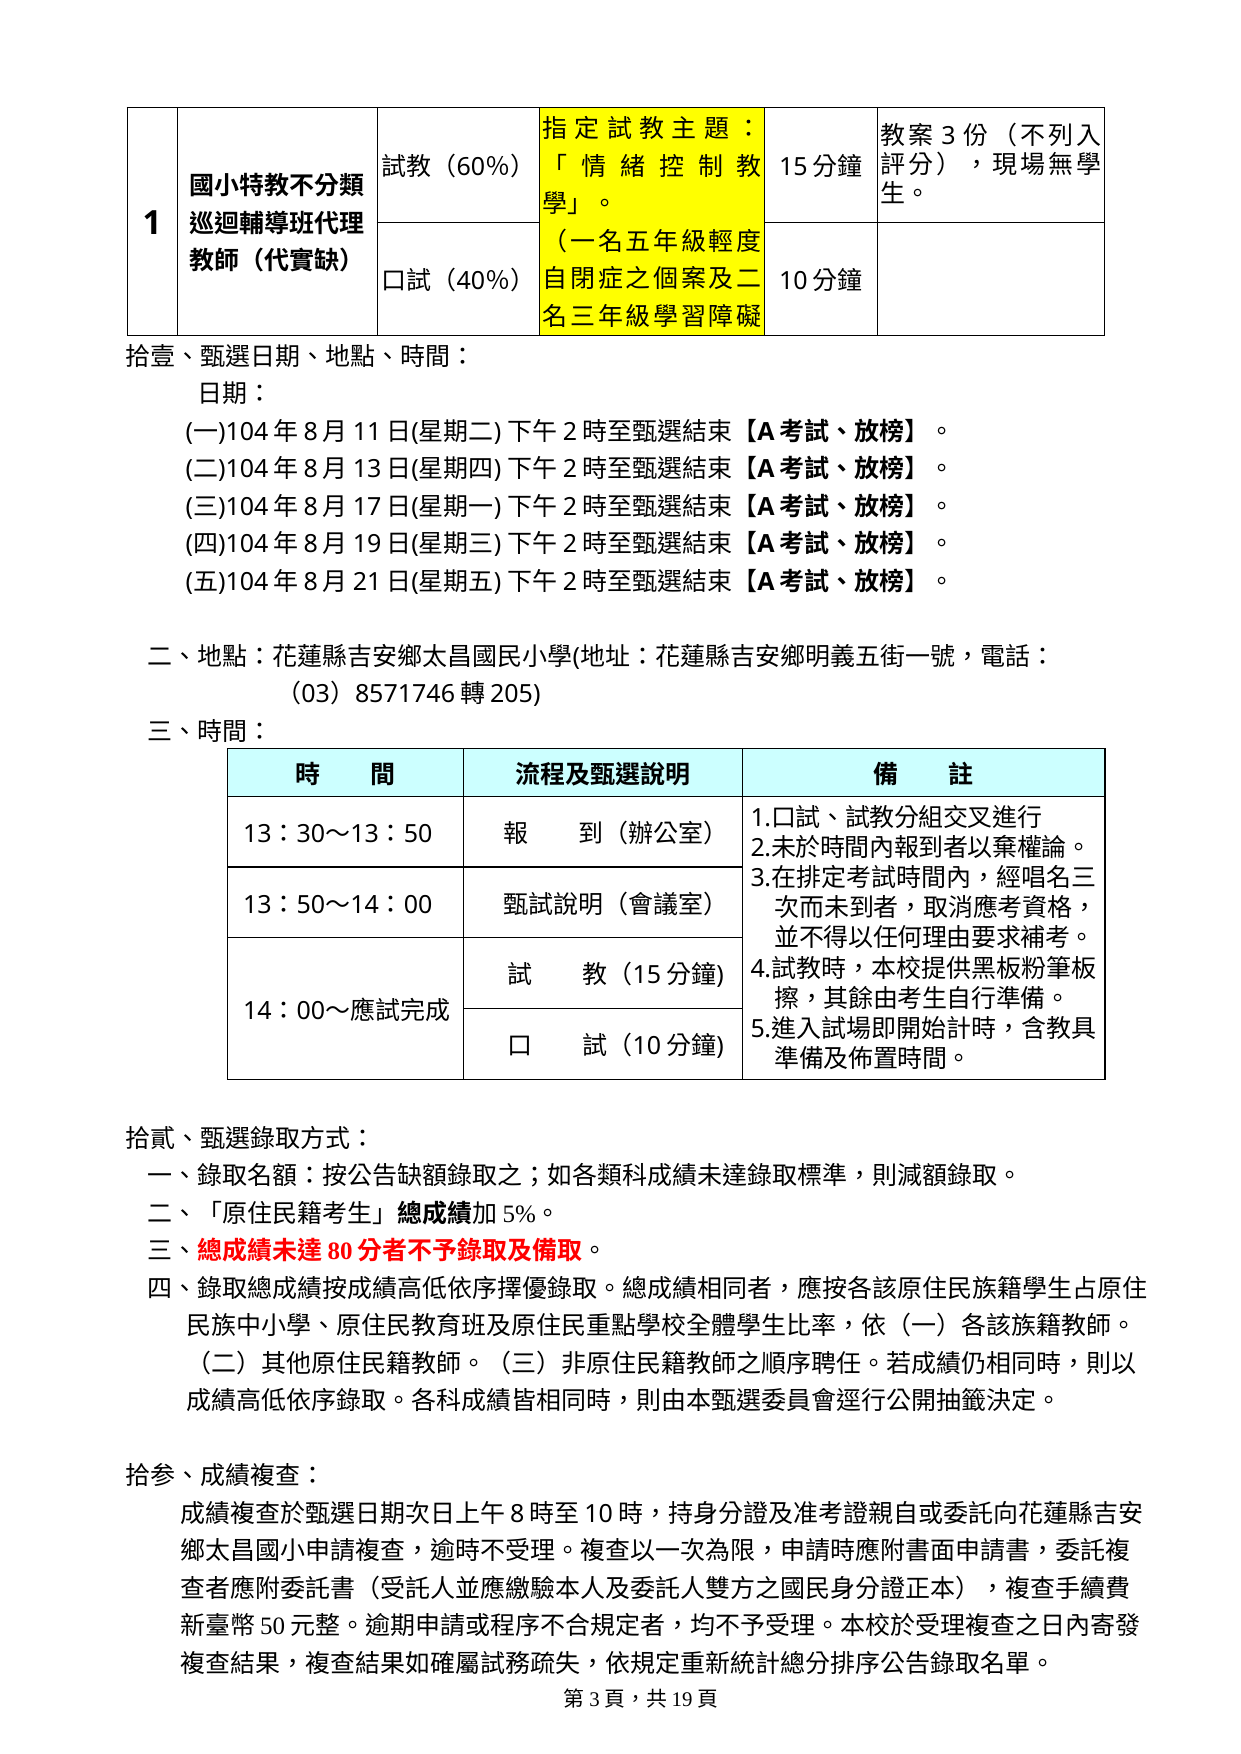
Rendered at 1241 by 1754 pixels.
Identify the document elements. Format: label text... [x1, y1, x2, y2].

table_cell 報 到（辦公室） [464, 797, 742, 866]
text 日期： [197, 373, 1152, 411]
table_cell 教案3份（不列入評分），現場無學生。 [878, 108, 1104, 222]
table_cell 15分鐘 [765, 108, 877, 222]
text 二、「原住民籍考生」總成績加5%。 [147, 1192, 1152, 1230]
table_cell 14：00～應試完成 [228, 938, 463, 1079]
table_header 流程及甄選說明 [464, 749, 742, 796]
text 二、地點：花蓮縣吉安鄉太昌國民小學(地址：花蓮縣吉安鄉明義五街一號，電話：（03）8571746轉205) [147, 636, 1152, 711]
table_cell 13：50～14：00 [228, 868, 463, 937]
table_cell 試 教（15分鐘) [464, 938, 742, 1008]
text 拾壹、甄選日期、地點、時間： [126, 336, 1152, 373]
table_cell 1.口試、試教分組交叉進行 2.未於時間內報到者以棄權論。 3.在排定考試時間內，經唱名三次而未到者，取消應考資格，並不得以任何理由要求補考。 4.試教時，本校提供黑板粉筆板擦，其餘由考生自行準備。 5.進入試場即開始計時，含教具準備及佈置時間。 [743, 797, 1104, 1079]
text 四、錄取總成績按成績高低依序擇優錄取。總成績相同者，應按各該原住民族籍學生占原住民族中小學、原住民教育班及原住民重點學校全體學生比率，依（一）各該族籍教師。（二）其他原住民籍教師。（三）非原住民籍教師之順序聘任。若成績仍相同時，則以成績高低依序錄取。各科成績皆相同時，則由本甄選委員會逕行公開抽籤決定。 [147, 1267, 1152, 1417]
text (二)104年8月13日(星期四) 下午2時至甄選結束【A考試、放榜】。 [159, 448, 1152, 486]
text 成績複查於甄選日期次日上午8時至10時，持身分證及准考證親自或委託向花蓮縣吉安鄉太昌國小申請複查，逾時不受理。複查以一次為限，申請時應附書面申請書，委託複查者應附委託書（受託人並應繳驗本人及委託人雙方之國民身分證正本），複查手續費新臺幣50元整。逾期申請或程序不合規定者，均不予受理。本校於受理複查之日內寄發複查結果，複查結果如確屬試務疏失，依規定重新統計總分排序公告錄取名單。 [180, 1492, 1152, 1680]
table_cell 試教（60％） [378, 108, 539, 222]
table_cell [878, 223, 1104, 335]
table_cell 口試（40％） [378, 223, 539, 335]
text (三)104年8月17日(星期一) 下午2時至甄選結束【A考試、放榜】。 [159, 486, 1152, 523]
text (一)104年8月11日(星期二) 下午2時至甄選結束【A考試、放榜】。 [159, 411, 1152, 448]
text (四)104年8月19日(星期三) 下午2時至甄選結束【A考試、放榜】。 [159, 523, 1152, 561]
text (五)104年8月21日(星期五) 下午2時至甄選結束【A考試、放榜】。 [159, 561, 1152, 598]
text 拾参、成績複查： [126, 1455, 1152, 1492]
table_header 時 間 [228, 749, 463, 796]
text 一、錄取名額：按公告缺額錄取之；如各類科成績未達錄取標準，則減額錄取。 [147, 1155, 1152, 1192]
text 三、時間： [147, 711, 1152, 748]
table_cell 國小特教不分類巡迴輔導班代理教師（代實缺） [178, 108, 377, 335]
text 三、總成績未達80分者不予錄取及備取。 [147, 1230, 1152, 1267]
table_cell 1 [128, 108, 177, 335]
table_header 備 註 [743, 749, 1104, 796]
table_cell 口 試（10分鐘) [464, 1009, 742, 1079]
table_cell 13：30～13：50 [228, 797, 463, 866]
text 拾貳、甄選錄取方式： [126, 1117, 1152, 1155]
table_cell 甄試說明（會議室） [464, 868, 742, 937]
table_cell 10分鐘 [765, 223, 877, 335]
table_cell 指定試教主題：「情緒控制教學」。 （一名五年級輕度自閉症之個案及二名三年級學習障礙之個案進行小組教學演示） [540, 108, 764, 335]
